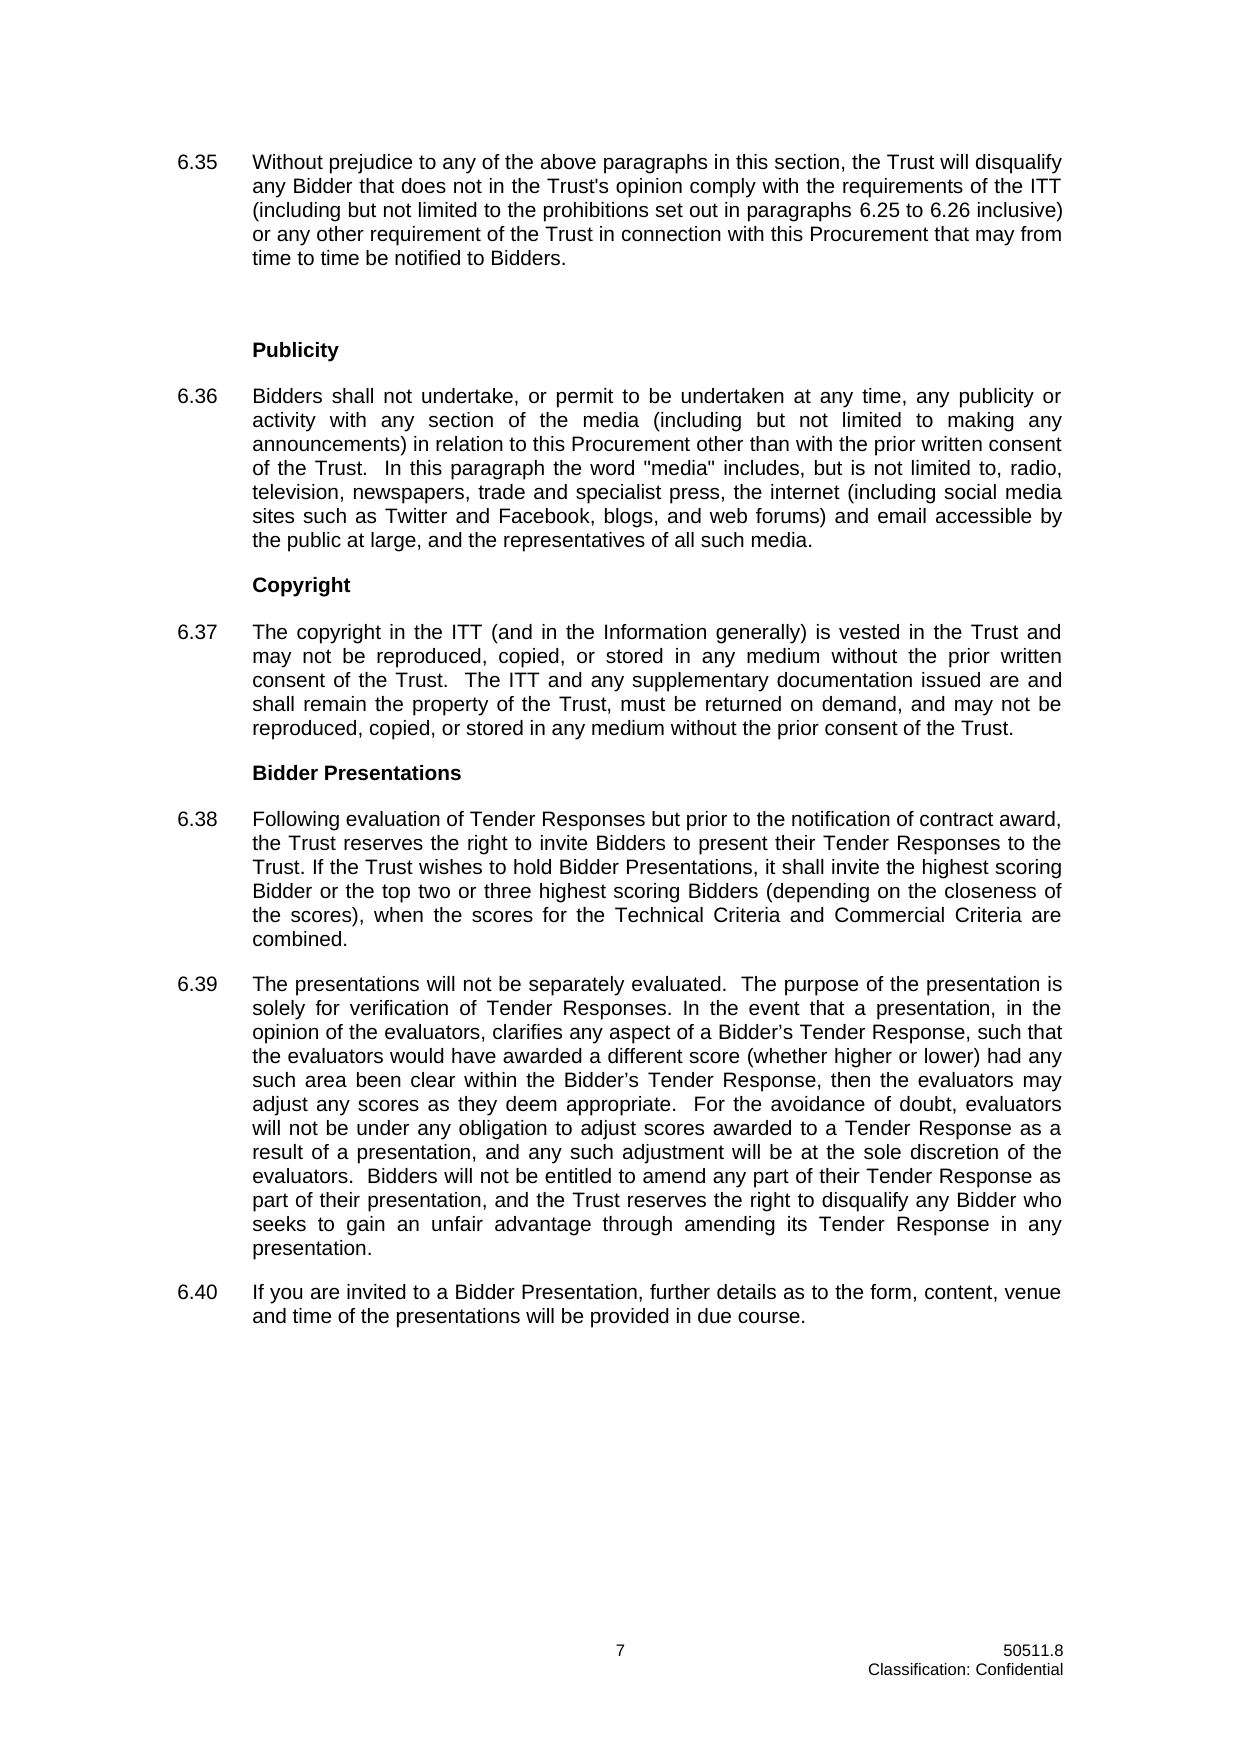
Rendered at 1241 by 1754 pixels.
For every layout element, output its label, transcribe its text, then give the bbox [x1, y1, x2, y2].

text Copyright [252, 573, 1063, 597]
list Following evaluation of Tender Responses but prior to the notification of contract award, the Trust reserves the right to invite Bidders to present their Tender Responses to the Trust. If the Trust wishes to hold Bidder Presentations, it shall invite the highest scoring Bidder or the top two or three highest scoring Bidders (depending on the closeness of the scores), when the scores for the Technical Criteria and Commercial Criteria are combined. [177, 807, 1063, 951]
text Publicity [252, 337, 1063, 361]
list Without prejudice to any of the above paragraphs in this section, the Trust will disqualify any Bidder that does not in the Trust's opinion comply with the requirements of the ITT (including but not limited to the prohibitions set out in paragraphs 6.25 to 6.26 inclusive) or any other requirement of the Trust in connection with this Procurement that may from time to time be notified to Bidders. [177, 150, 1063, 270]
list If you are invited to a Bidder Presentation, further details as to the form, content, venue and time of the presentations will be provided in due course. [177, 1280, 1063, 1328]
list The presentations will not be separately evaluated. The purpose of the presentation is solely for verification of Tender Responses. In the event that a presentation, in the opinion of the evaluators, clarifies any aspect of a Bidder’s Tender Response, such that the evaluators would have awarded a different score (whether higher or lower) had any such area been clear within the Bidder’s Tender Response, then the evaluators may adjust any scores as they deem appropriate. For the avoidance of doubt, evaluators will not be under any obligation to adjust scores awarded to a Tender Response as a result of a presentation, and any such adjustment will be at the sole discretion of the evaluators. Bidders will not be entitled to amend any part of their Tender Response as part of their presentation, and the Trust reserves the right to disqualify any Bidder who seeks to gain an unfair advantage through amending its Tender Response in any presentation. [177, 972, 1063, 1259]
list The copyright in the ITT (and in the Information generally) is vested in the Trust and may not be reproduced, copied, or stored in any medium without the prior written consent of the Trust. The ITT and any supplementary documentation issued are and shall remain the property of the Trust, must be returned on demand, and may not be reproduced, copied, or stored in any medium without the prior consent of the Trust. [177, 620, 1063, 739]
list Bidder Presentations [252, 760, 1063, 784]
list Bidders shall not undertake, or permit to be undertaken at any time, any publicity or activity with any section of the media (including but not limited to making any announcements) in relation to this Procurement other than with the prior written consent of the Trust. In this paragraph the word "media" includes, but is not limited to, radio, television, newspapers, trade and specialist press, the internet (including social media sites such as Twitter and Facebook, blogs, and web forums) and email accessible by the public at large, and the representatives of all such media. [177, 384, 1063, 552]
